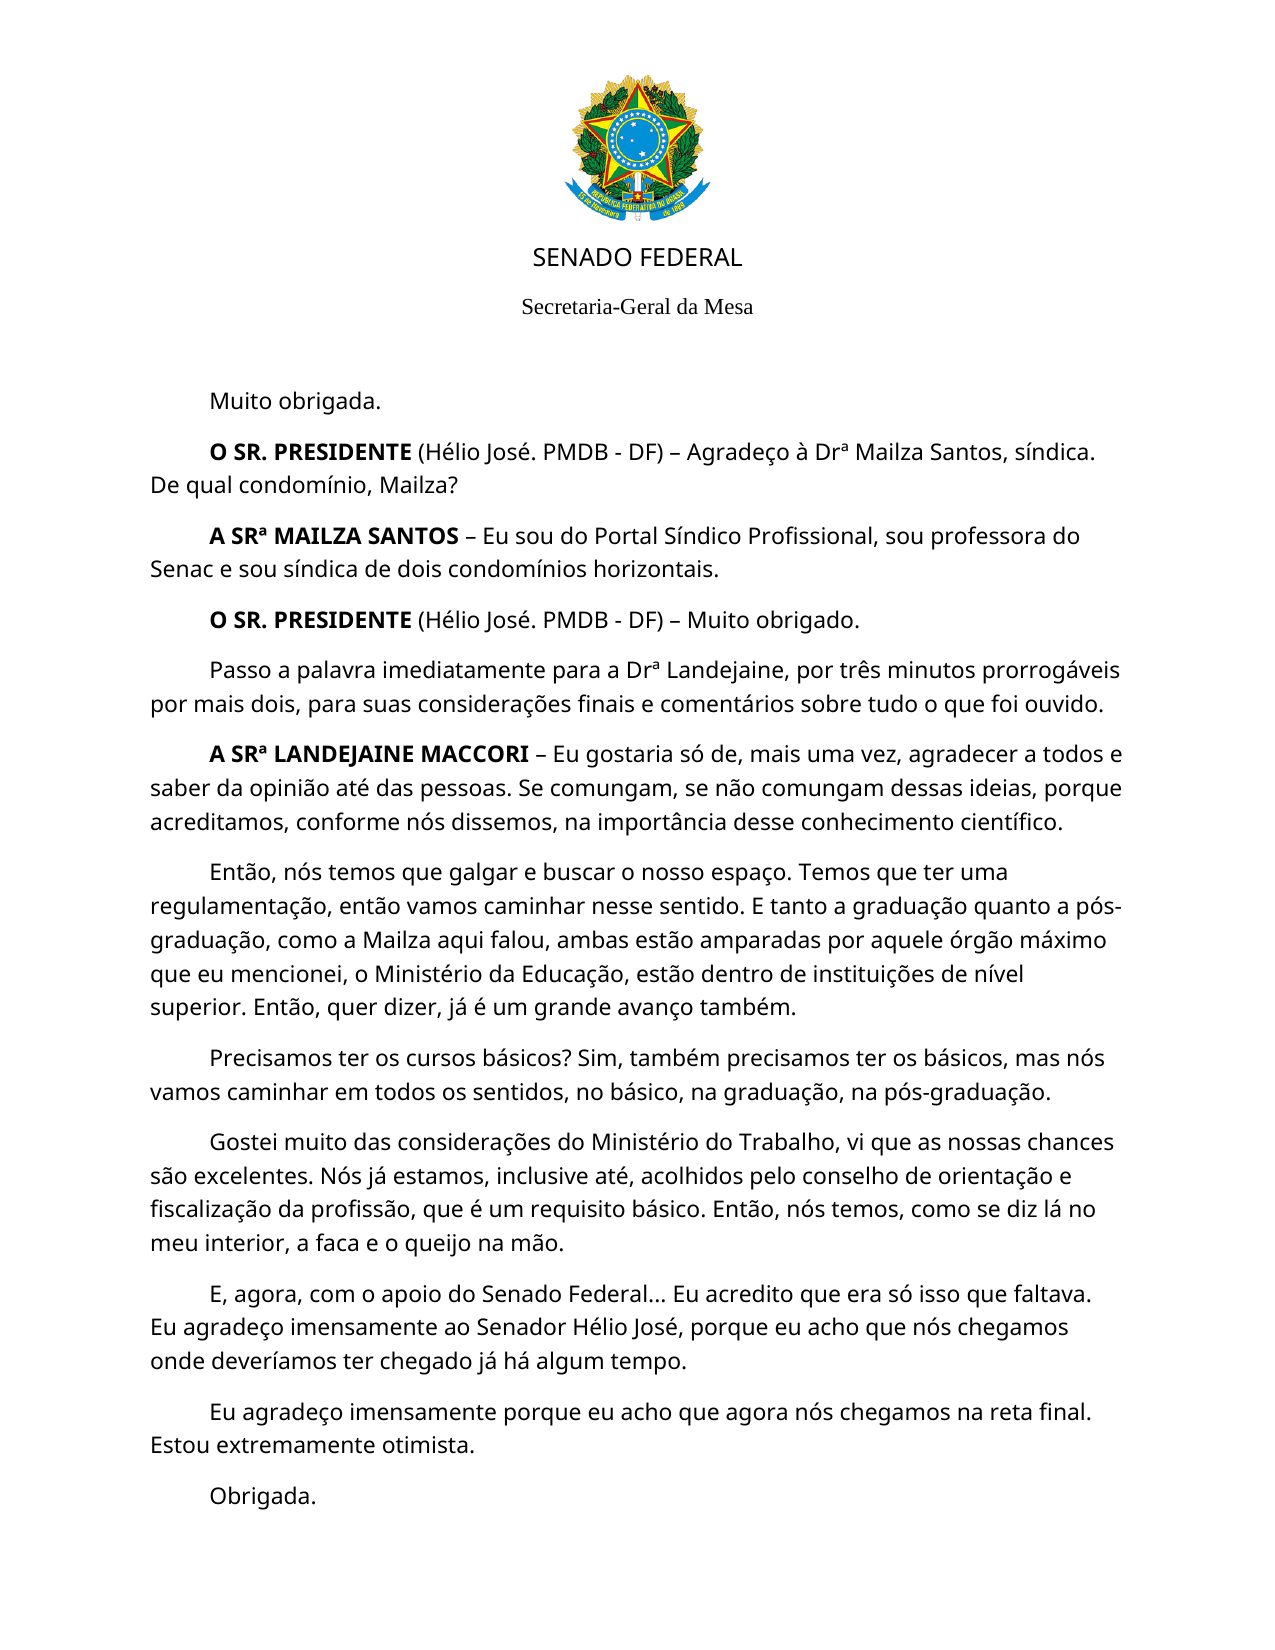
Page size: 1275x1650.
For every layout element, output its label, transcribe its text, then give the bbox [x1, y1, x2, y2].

text Então, nós temos que galgar e buscar o nosso espaço. Temos que ter uma regulamentação, então vamos caminhar nesse sentido. E tanto a graduação quanto a pós-graduação, como a Mailza aqui falou, ambas estão amparadas por aquele órgão máximo que eu mencionei, o Ministério da Educação, estão dentro de instituições de nível superior. Então, quer dizer, já é um grande avanço também. [150, 856, 1125, 1022]
text A SRª MAILZA SANTOS – Eu sou do Portal Síndico Profissional, sou professora do Senac e sou síndica de dois condomínios horizontais. [150, 519, 1125, 584]
text Gostei muito das considerações do Ministério do Trabalho, vi que as nossas chances são excelentes. Nós já estamos, inclusive até, acolhidos pelo conselho de orientação e fiscalização da profissão, que é um requisito básico. Então, nós temos, como se diz lá no meu interior, a faca e o queijo na mão. [150, 1126, 1125, 1258]
text E, agora, com o apoio do Senado Federal... Eu acredito que era só isso que faltava. Eu agradeço imensamente ao Senador Hélio José, porque eu acho que nós chegamos onde deveríamos ter chegado já há algum tempo. [150, 1277, 1125, 1376]
text Eu agradeço imensamente porque eu acho que agora nós chegamos na reta final. Estou extremamente otimista. [150, 1395, 1125, 1460]
text Precisamos ter os cursos básicos? Sim, também precisamos ter os básicos, mas nós vamos caminhar em todos os sentidos, no básico, na graduação, na pós-graduação. [150, 1042, 1125, 1107]
text Obrigada. [150, 1479, 1125, 1511]
picture [564, 75, 711, 221]
text O SR. PRESIDENTE (Hélio José. PMDB - DF) – Agradeço à Drª Mailza Santos, síndica. De qual condomínio, Mailza? [150, 435, 1125, 500]
text Muito obrigada. [150, 385, 1125, 416]
text A SRª LANDEJAINE MACCORI – Eu gostaria só de, mais uma vez, agradecer a todos e saber da opinião até das pessoas. Se comungam, se não comungam dessas ideias, porque acreditamos, conforme nós dissemos, na importância desse conhecimento científico. [150, 738, 1125, 837]
text Passo a palavra imediatamente para a Drª Landejaine, por três minutos prorrogáveis por mais dois, para suas considerações finais e comentários sobre tudo o que foi ouvido. [150, 654, 1125, 719]
text O SR. PRESIDENTE (Hélio José. PMDB - DF) – Muito obrigado. [150, 604, 1125, 635]
